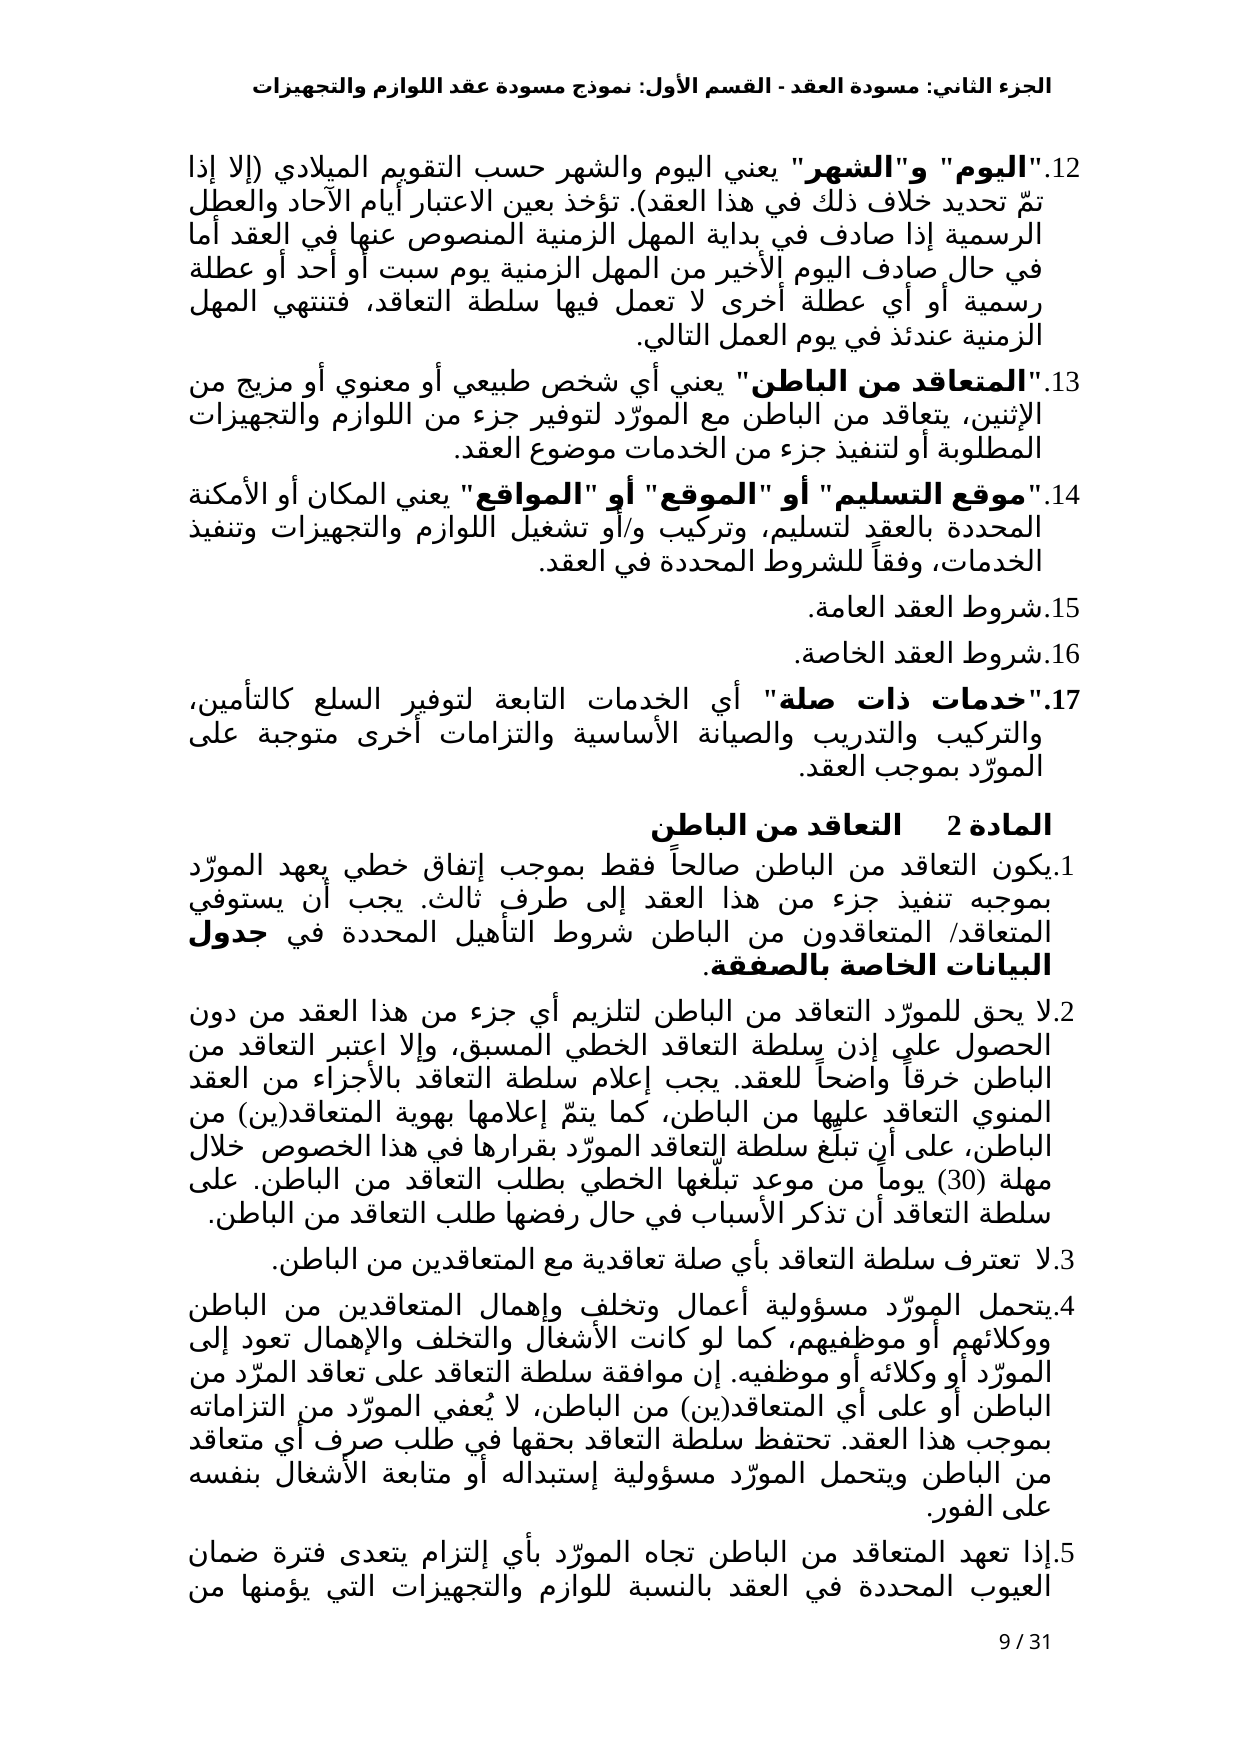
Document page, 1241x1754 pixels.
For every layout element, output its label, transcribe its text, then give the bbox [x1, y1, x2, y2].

list شروط العقد العامة. [187, 590, 1043, 624]
list "المتعاقد من الباطن" يعني أي شخص طبيعي أو معنوي أو مزيج من الإثنين، يتعاقد من الباطن مع المورّد لتوفير جزء من اللوازم والتجهيزات المطلوبة أو لتنفيذ جزء من الخدمات موضوع العقد. [187, 364, 1043, 464]
list يكون التعاقد من الباطن صالحاً فقط بموجب إتفاق خطي يعهد المورّد بموجبه تنفيذ جزء من هذا العقد إلى طرف ثالث. يجب أن يستوفي المتعاقد/ المتعاقدون من الباطن شروط التأهيل المحددة في جدول البيانات الخاصة بالصفقة. [187, 848, 1053, 982]
list لا تعترف سلطة التعاقد بأي صلة تعاقدية مع المتعاقدين من الباطن. [187, 1242, 1053, 1276]
list شروط العقد الخاصة. [187, 636, 1043, 670]
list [187, 1535, 1053, 1602]
list لا يحق للمورّد التعاقد من الباطن لتلزيم أي جزء من هذا العقد من دون الحصول على إذن سلطة التعاقد الخطي المسبق، وإلا اعتبر التعاقد من الباطن خرقاً واضحاً للعقد. يجب إعلام سلطة التعاقد بالأجزاء من العقد المنوي التعاقد عليها من الباطن، كما يتمّ إعلامها بهوية المتعاقد(ين) من الباطن، على أن تبلِّغ سلطة التعاقد المورّد بقرارها في هذا الخصوص خلال مهلة (30) يوماً من موعد تبلّغها الخطي بطلب التعاقد من الباطن. على سلطة التعاقد أن تذكر الأسباب في حال رفضها طلب التعاقد من الباطن. [187, 994, 1053, 1229]
list "اليوم" و"الشهر" يعني اليوم والشهر حسب التقويم الميلادي (إلا إذا تمّ تحديد خلاف ذلك في هذا العقد). تؤخذ بعين الاعتبار أيام الآحاد والعطل الرسمية إذا صادف في بداية المهل الزمنية المنصوص عنها في العقد أما في حال صادف اليوم الأخير من المهل الزمنية يوم سبت أو أحد أو عطلة رسمية أو أي عطلة أخرى لا تعمل فيها سلطة التعاقد، فتنتهي المهل الزمنية عندئذ في يوم العمل التالي. [187, 150, 1044, 351]
list "موقع التسليم" أو "الموقع" أو "المواقع" يعني المكان أو الأمكنة المحددة بالعقد لتسليم، وتركيب و/أو تشغيل اللوازم والتجهيزات وتنفيذ الخدمات، وفقاً للشروط المحددة في العقد. [187, 477, 1043, 578]
list "خدمات ذات صلة" أي الخدمات التابعة لتوفير السلع كالتأمين، والتركيب والتدريب والصيانة الأساسية والتزامات أخرى متوجبة على المورّد بموجب العقد. [187, 682, 1044, 783]
list يتحمل المورّد مسؤولية أعمال وتخلف وإهمال المتعاقدين من الباطن ووكلائهم أو موظفيهم، كما لو كانت الأشغال والتخلف والإهمال تعود إلى المورّد أو وكلائه أو موظفيه. إن موافقة سلطة التعاقد على تعاقد المرّد من الباطن أو على أي المتعاقد(ين) من الباطن، لا يُعفي المورّد من التزاماته بموجب هذا العقد. تحتفظ سلطة التعاقد بحقها في طلب صرف أي متعاقد من الباطن ويتحمل المورّد مسؤولية إستبداله أو متابعة الأشغال بنفسه على الفور. [187, 1288, 1053, 1523]
text المادة 2 التعاقد من الباطن [187, 808, 1053, 841]
